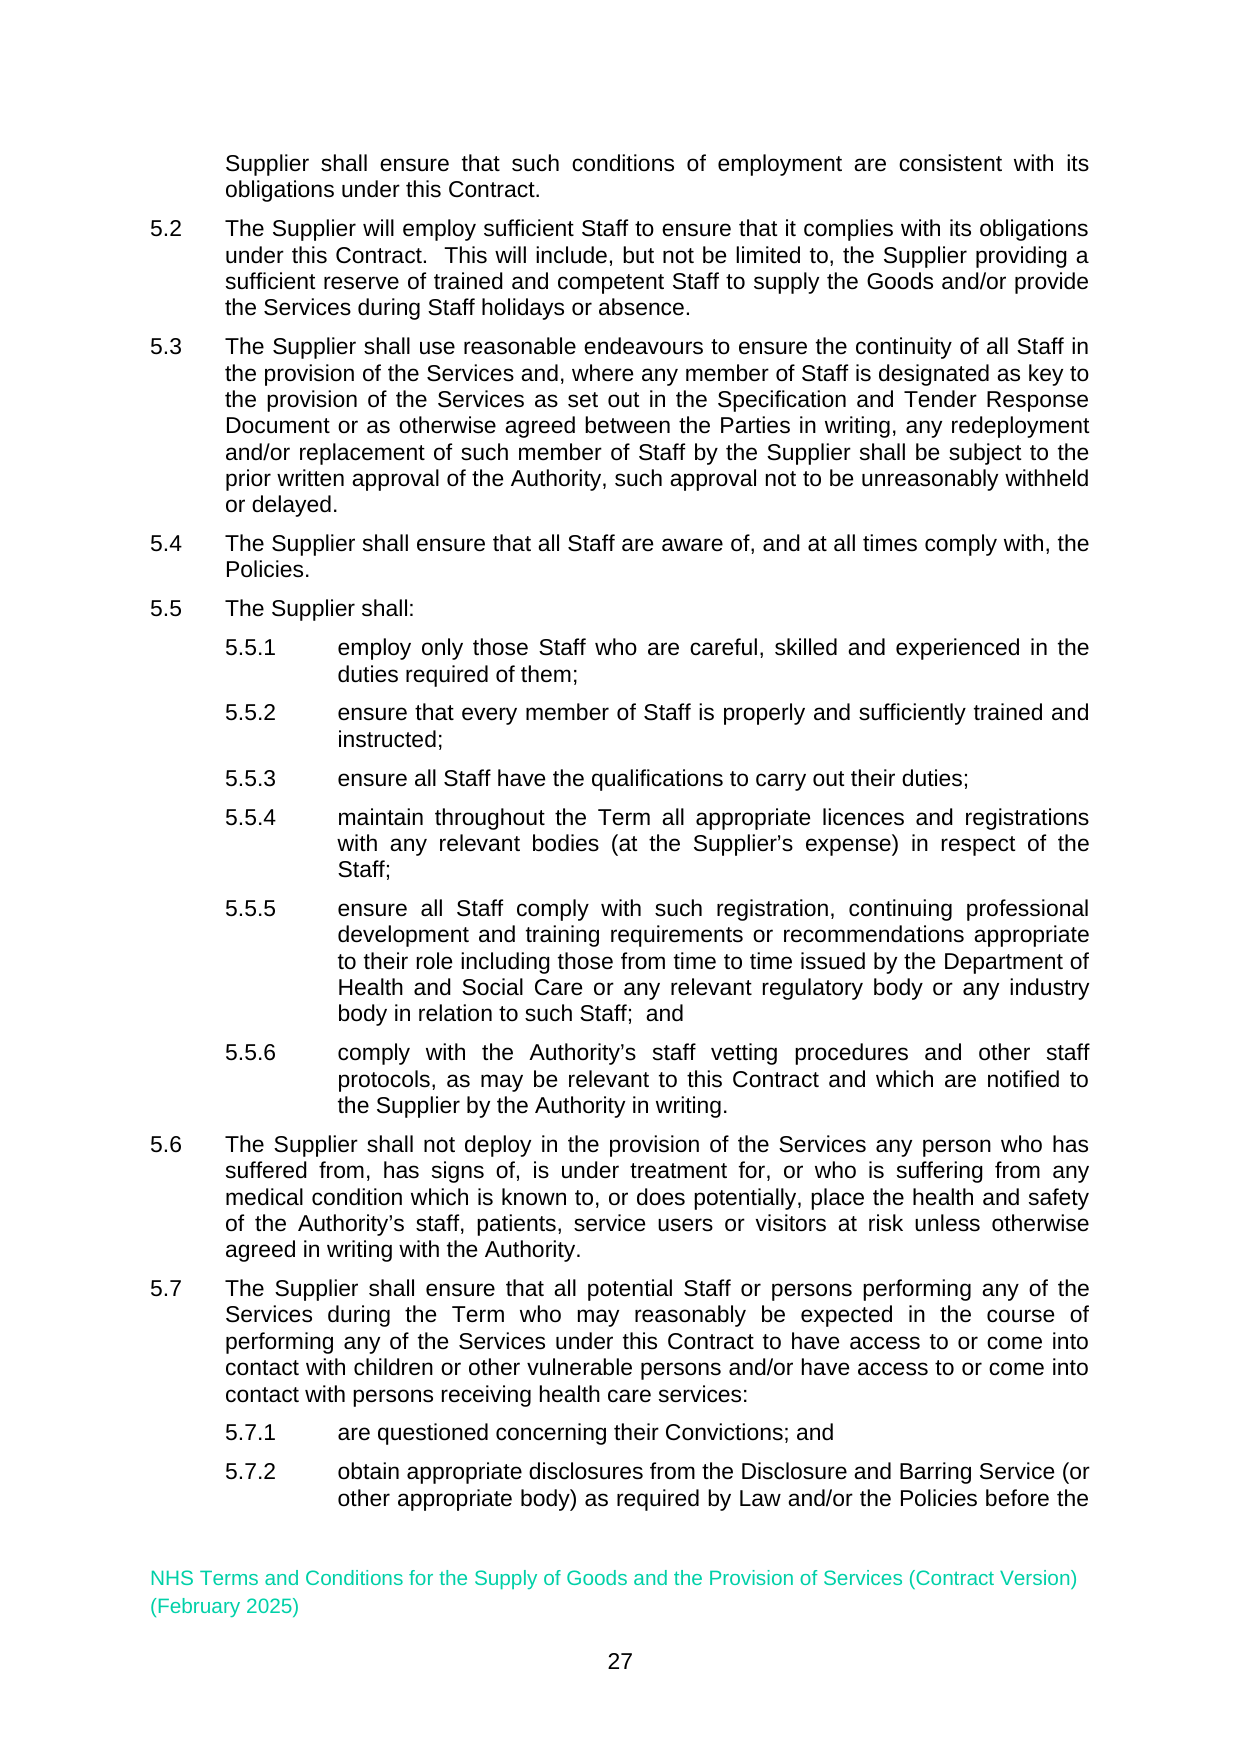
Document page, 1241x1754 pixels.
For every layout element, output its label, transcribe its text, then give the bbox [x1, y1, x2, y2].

subtitle comply with the Authority’s staff vetting procedures and other staff protocols, as may be relevant to this Contract and which are notified to the Supplier by the Authority in writing. [225, 1039, 1090, 1118]
subtitle The Supplier shall: [150, 595, 1090, 622]
subtitle ensure all Staff comply with such registration, continuing professional development and training requirements or recommendations appropriate to their role including those from time to time issued by the Department of Health and Social Care or any relevant regulatory body or any industry body in relation to such Staff; and [225, 895, 1090, 1027]
subtitle The Supplier shall ensure that all potential Staff or persons performing any of the Services during the Term who may reasonably be expected in the course of performing any of the Services under this Contract to have access to or come into contact with children or other vulnerable persons and/or have access to or come into contact with persons receiving health care services: [150, 1275, 1090, 1407]
subtitle maintain throughout the Term all appropriate licences and registrations with any relevant bodies (at the Supplier’s expense) in respect of the Staff; [225, 803, 1090, 882]
subtitle The Supplier will employ sufficient Staff to ensure that it complies with its obligations under this Contract. This will include, but not be limited to, the Supplier providing a sufficient reserve of trained and competent Staff to supply the Goods and/or provide the Services during Staff holidays or absence. [150, 215, 1090, 321]
subtitle The Supplier shall ensure that all Staff are aware of, and at all times comply with, the Policies. [150, 530, 1090, 583]
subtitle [225, 1458, 1090, 1511]
subtitle are questioned concerning their Convictions; and [225, 1419, 1090, 1446]
subtitle employ only those Staff who are careful, skilled and experienced in the duties required of them; [225, 634, 1090, 687]
subtitle The Supplier shall not deploy in the provision of the Services any person who has suffered from, has signs of, is under treatment for, or who is suffering from any medical condition which is known to, or does potentially, place the health and safety of the Authority’s staff, patients, service users or visitors at risk unless otherwise agreed in writing with the Authority. [150, 1131, 1090, 1263]
subtitle ensure that every member of Staff is properly and sufficiently trained and instructed; [225, 699, 1090, 752]
subtitle ensure all Staff have the qualifications to carry out their duties; [225, 764, 1090, 791]
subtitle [150, 150, 1090, 203]
subtitle The Supplier shall use reasonable endeavours to ensure the continuity of all Staff in the provision of the Services and, where any member of Staff is designated as key to the provision of the Services as set out in the Specification and Tender Response Document or as otherwise agreed between the Parties in writing, any redeployment and/or replacement of such member of Staff by the Supplier shall be subject to the prior written approval of the Authority, such approval not to be unreasonably withheld or delayed. [150, 333, 1090, 518]
